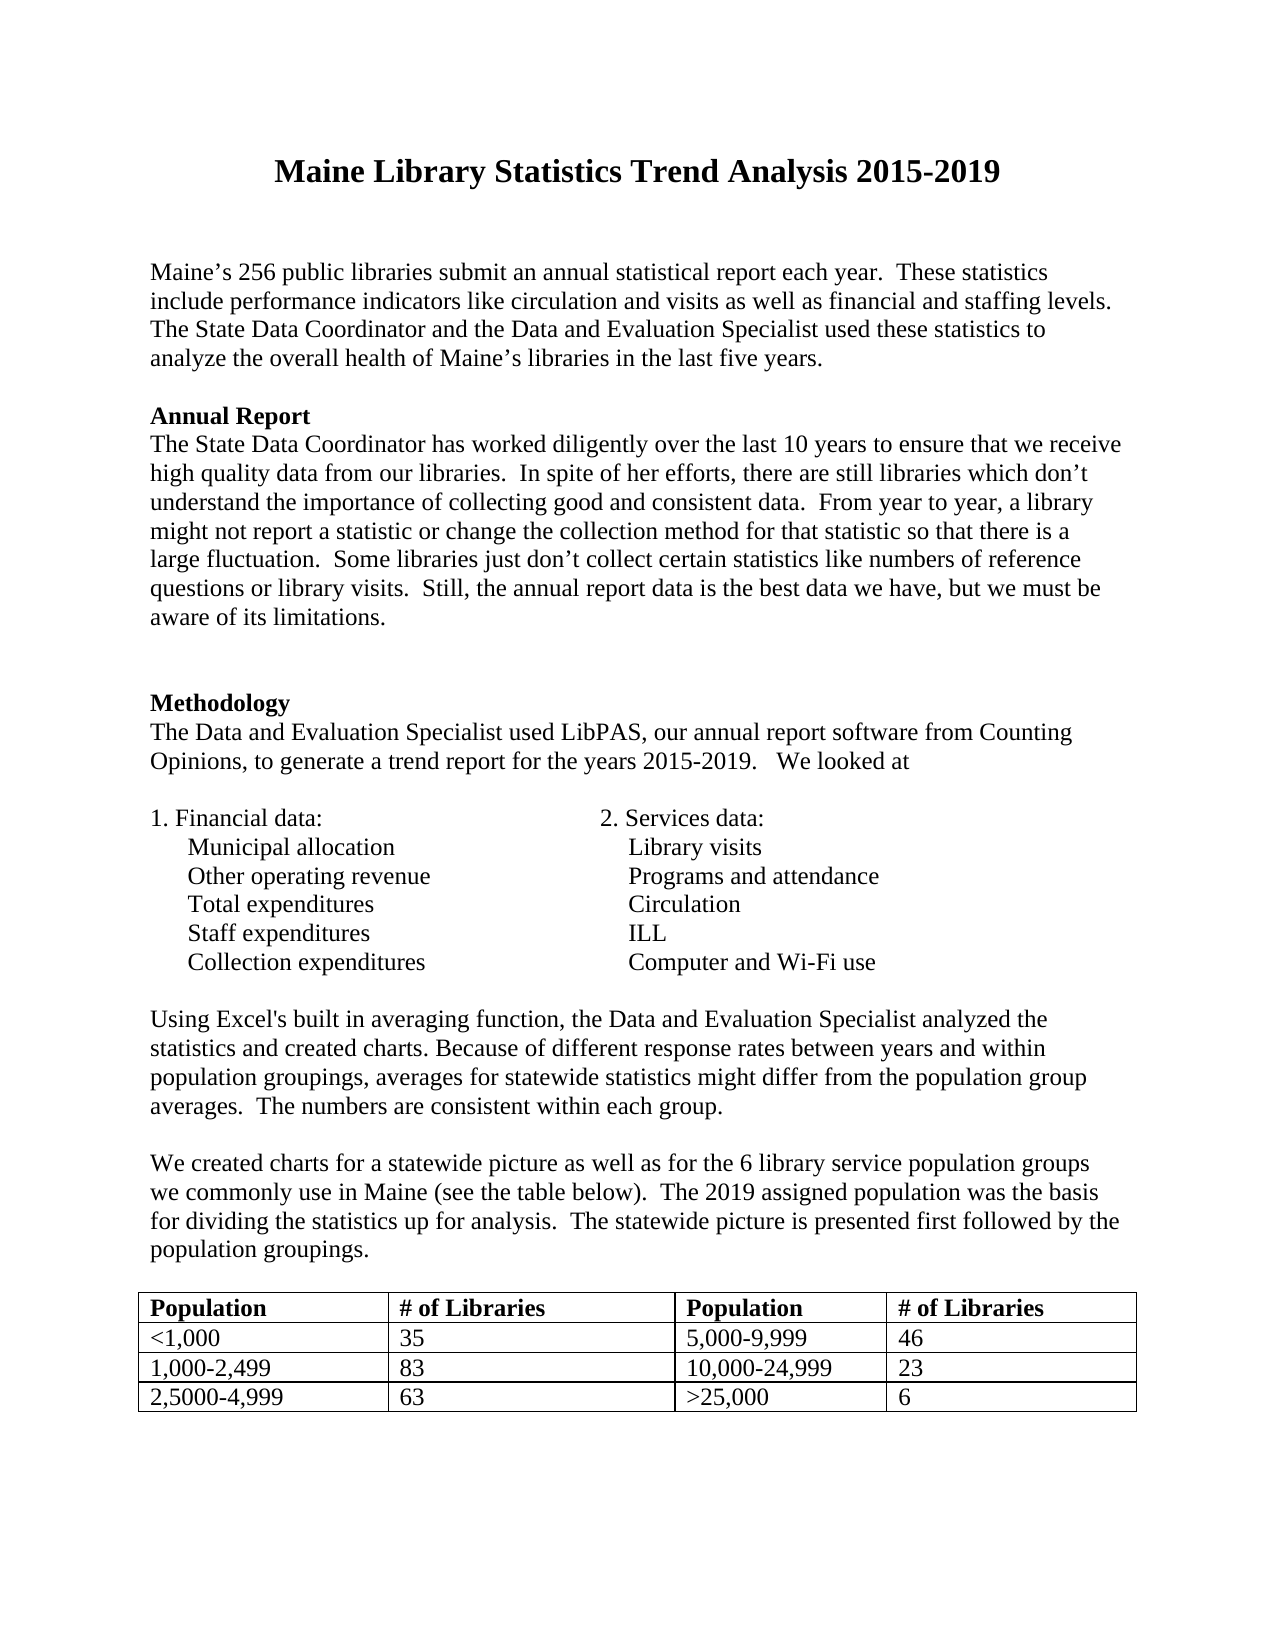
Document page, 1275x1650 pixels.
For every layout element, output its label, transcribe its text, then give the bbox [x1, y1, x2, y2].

text Maine’s 256 public libraries submit an annual statistical report each year. These statistics include performance indicators like circulation and visits as well as financial and staffing levels. [150, 257, 1125, 314]
table_header # of Libraries [887, 1293, 1136, 1322]
text Annual Report [150, 401, 1125, 429]
table_cell 23 [887, 1353, 1136, 1381]
text Methodology [150, 688, 1125, 717]
table_cell 10,000-24,999 [676, 1353, 886, 1381]
table_cell 63 [389, 1383, 674, 1411]
table_cell 46 [887, 1323, 1136, 1352]
table_cell 83 [389, 1353, 674, 1381]
text Using Excel's built in averaging function, the Data and Evaluation Specialist analyzed the statistics and created charts. Because of different response rates between years and within population groupings, averages for statewide statistics might differ from the population group averages. The numbers are consistent within each group. [150, 1004, 1125, 1119]
text Collection expenditures Computer and Wi-Fi use [187, 947, 1125, 976]
text Other operating revenue Programs and attendance [187, 861, 1125, 889]
text Total expenditures Circulation [187, 889, 1125, 918]
table_cell 5,000-9,999 [676, 1323, 886, 1352]
text The State Data Coordinator has worked diligently over the last 10 years to ensure that we receive high quality data from our libraries. In spite of her efforts, there are still libraries which don’t understand the importance of collecting good and consistent data. From year to year, a library might not report a statistic or change the collection method for that statistic so that there is a large fluctuation. Some libraries just don’t collect certain statistics like numbers of reference questions or library visits. Still, the annual report data is the best data we have, but we must be aware of its limitations. [150, 429, 1125, 631]
text We created charts for a statewide picture as well as for the 6 library service population groups we commonly use in Maine (see the table below). The 2019 assigned population was the basis for dividing the statistics up for analysis. The statewide picture is presented first followed by the population groupings. [150, 1148, 1125, 1263]
table_cell <1,000 [139, 1323, 388, 1352]
table_cell 2,5000-4,999 [139, 1383, 388, 1411]
text Maine Library Statistics Trend Analysis 2015-2019 [150, 152, 1125, 190]
text The State Data Coordinator and the Data and Evaluation Specialist used these statistics to analyze the overall health of Maine’s libraries in the last five years. [150, 314, 1125, 372]
table_cell 35 [389, 1323, 674, 1352]
table_header Population [139, 1293, 388, 1322]
text The Data and Evaluation Specialist used LibPAS, our annual report software from Counting Opinions, to generate a trend report for the years 2015-2019. We looked at [150, 717, 1125, 774]
table_header Population [676, 1293, 886, 1322]
table_cell 6 [887, 1383, 1136, 1411]
table_header # of Libraries [389, 1293, 674, 1322]
text Staff expenditures ILL [187, 918, 1125, 947]
table_cell >25,000 [676, 1383, 886, 1411]
table_cell 1,000-2,499 [139, 1353, 388, 1381]
text Municipal allocation Library visits [187, 832, 1125, 861]
text 1. Financial data: 2. Services data: [150, 803, 1125, 832]
